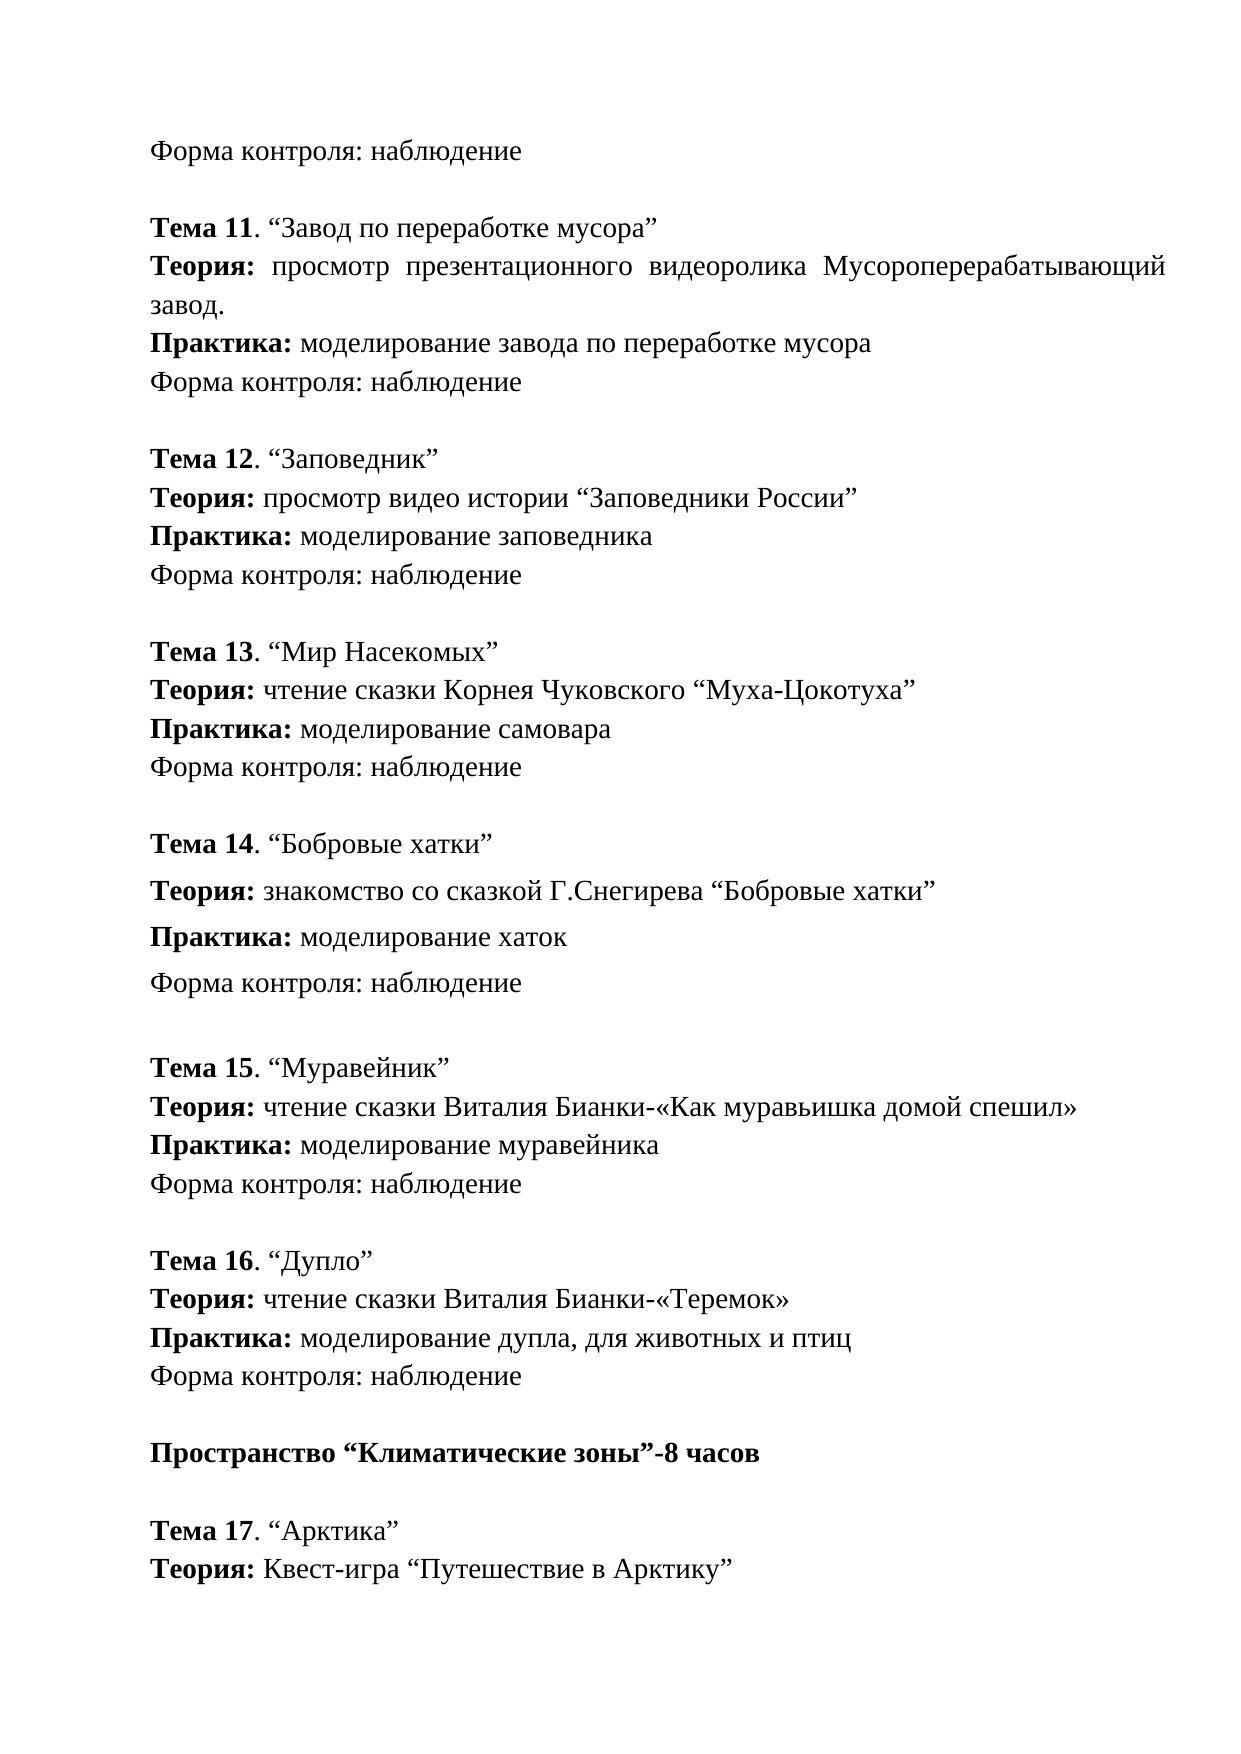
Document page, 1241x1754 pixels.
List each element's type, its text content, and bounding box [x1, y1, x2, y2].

text Тема 15. “Муравейник” [150, 1050, 1166, 1084]
text Форма контроля: наблюдение [150, 749, 1166, 783]
text Форма контроля: наблюдение [150, 557, 1166, 590]
text Форма контроля: наблюдение [150, 364, 1166, 398]
text Практика: моделирование муравейника [150, 1127, 1166, 1161]
text Практика: моделирование самовара [150, 711, 1166, 744]
text Практика: моделирование завода по переработке мусора [150, 326, 1166, 359]
text Форма контроля: наблюдение [150, 965, 1166, 999]
text Теория: чтение сказки Виталия Бианки-«Теремок» [150, 1281, 1166, 1315]
text Тема 17. “Арктика” [150, 1513, 1166, 1546]
text Тема 13. “Мир Насекомых” [150, 634, 1166, 667]
text Тема 14. “Бобровые хатки” [150, 827, 1166, 860]
text Тема 12. “Заповедник” [150, 441, 1166, 475]
text Теория: просмотр презентационного видеоролика Мусороперерабатывающий завод. [150, 248, 1166, 321]
text Пространство “Климатические зоны”-8 часов [150, 1436, 1166, 1469]
text Форма контроля: наблюдение [150, 1166, 1166, 1199]
text Форма контроля: наблюдение [150, 133, 1166, 166]
text Практика: моделирование дупла, для животных и птиц [150, 1320, 1166, 1353]
text Тема 11. “Завод по переработке мусора” [150, 210, 1166, 243]
text Практика: моделирование заповедника [150, 518, 1166, 552]
text Теория: просмотр видео истории “Заповедники России” [150, 480, 1166, 513]
text Практика: моделирование хаток [150, 919, 1166, 953]
text Теория: чтение сказки Корнея Чуковского “Муха-Цокотуха” [150, 672, 1166, 706]
text Теория: чтение сказки Виталия Бианки-«Как муравьишка домой спешил» [150, 1089, 1166, 1122]
text Теория: знакомство со сказкой Г.Снегирева “Бобровые хатки” [150, 873, 1166, 906]
text Форма контроля: наблюдение [150, 1358, 1166, 1392]
text Тема 16. “Дупло” [150, 1243, 1166, 1276]
text Теория: Квест-игра “Путешествие в Арктику” [150, 1551, 1166, 1585]
